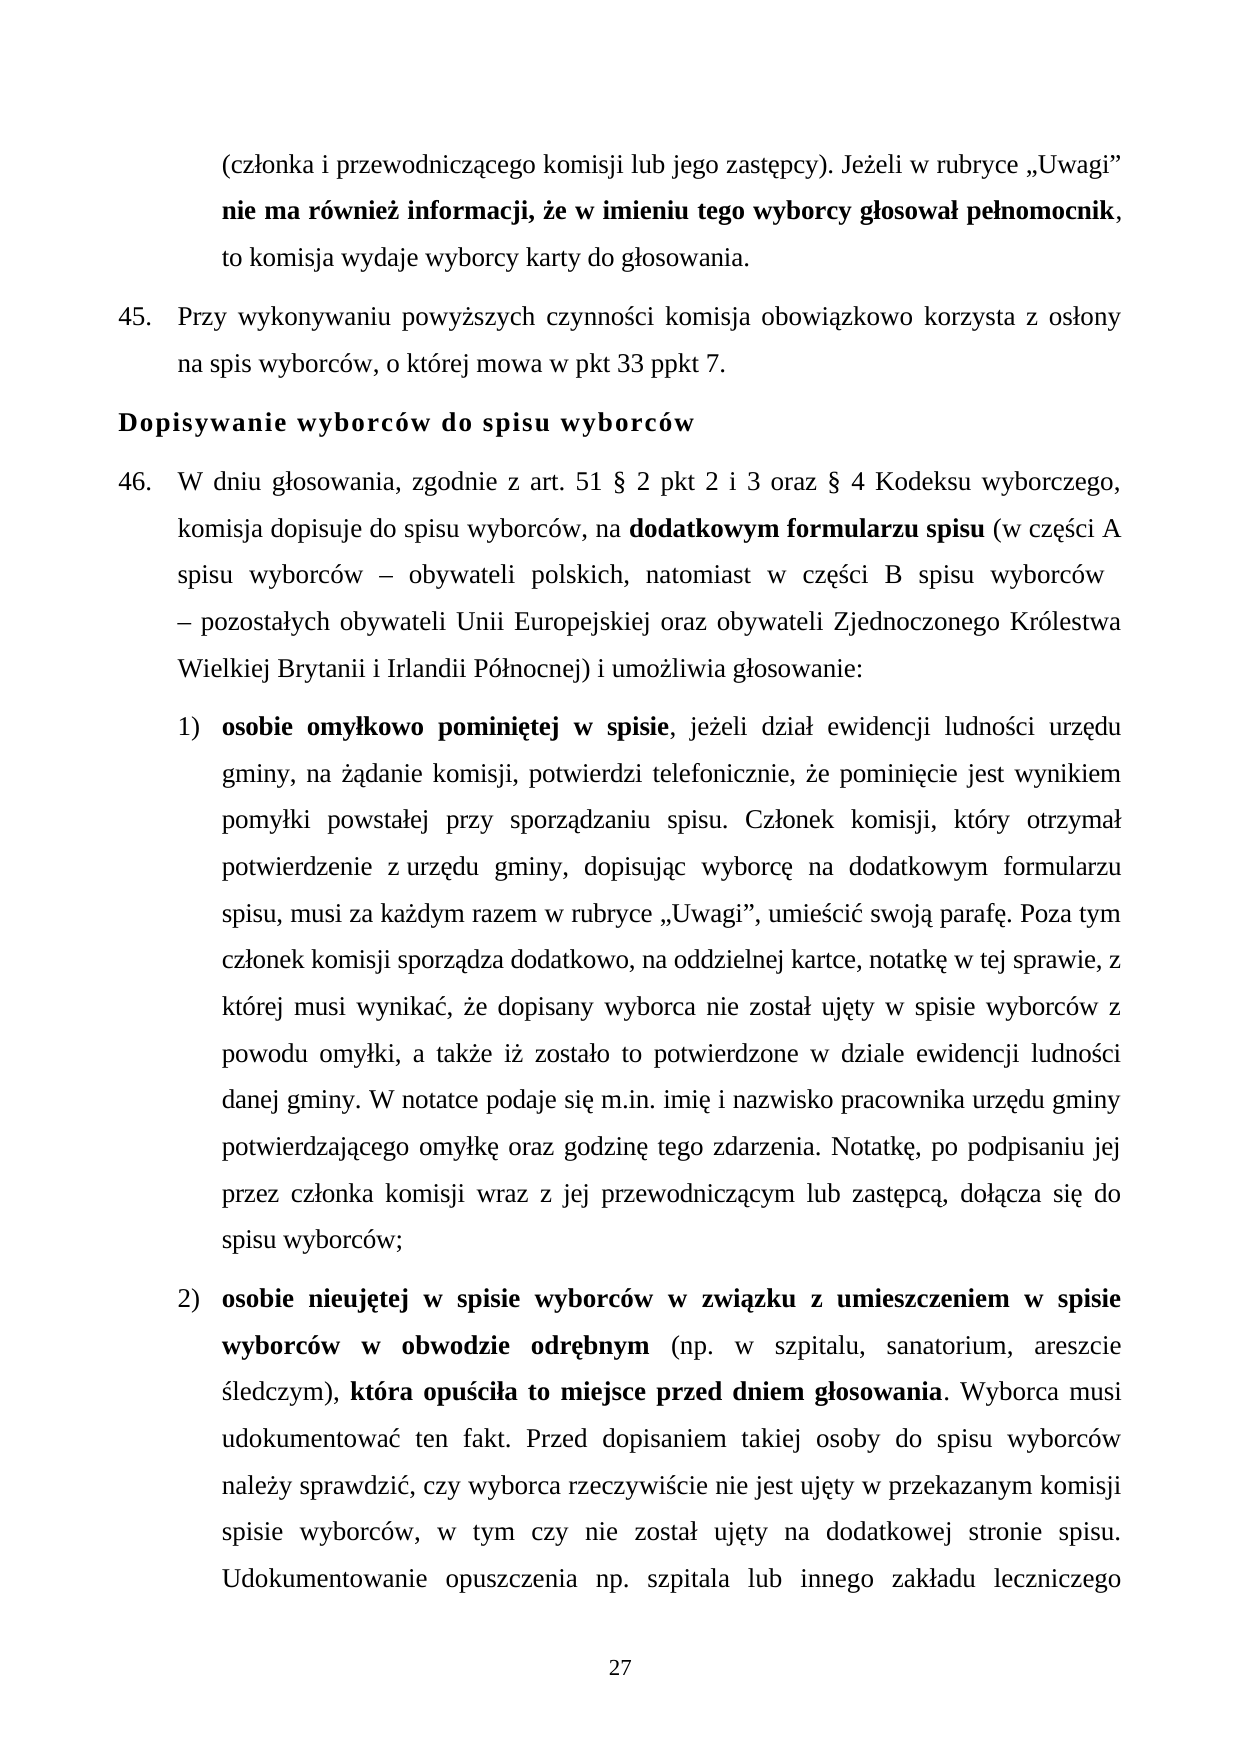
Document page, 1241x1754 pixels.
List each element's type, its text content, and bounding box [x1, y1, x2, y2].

list W dniu głosowania, zgodnie z art. 51 § 2 pkt 2 i 3 oraz § 4 Kodeksu wyborczego, komisja dopisuje do spisu wyborców, na dodatkowym formularzu spisu (w części A spisu wyborców – obywateli polskich, natomiast w części B spisu wyborców – pozostałych obywateli Unii Europejskiej oraz obywateli Zjednoczonego Królestwa Wielkiej Brytanii i Irlandii Północnej) i umożliwia głosowanie: [118, 465, 1122, 683]
list Przy wykonywaniu powyższych czynności komisja obowiązkowo korzysta z osłony na spis wyborców, o której mowa w pkt 33 ppkt 7. [118, 300, 1122, 378]
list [177, 148, 1122, 272]
text Dopisywanie wyborców do spisu wyborców [118, 406, 1122, 437]
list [177, 1282, 1122, 1593]
list osobie omyłkowo pominiętej w spisie, jeżeli dział ewidencji ludności urzędu gminy, na żądanie komisji, potwierdzi telefonicznie, że pominięcie jest wynikiem pomyłki powstałej przy sporządzaniu spisu. Członek komisji, który otrzymał potwierdzenie z urzędu gminy, dopisując wyborcę na dodatkowym formularzu spisu, musi za każdym razem w rubryce „Uwagi”, umieścić swoją parafę. Poza tym członek komisji sporządza dodatkowo, na oddzielnej kartce, notatkę w tej sprawie, z której musi wynikać, że dopisany wyborca nie został ujęty w spisie wyborców z powodu omyłki, a także iż zostało to potwierdzone w dziale ewidencji ludności danej gminy. W notatce podaje się m.in. imię i nazwisko pracownika urzędu gminy potwierdzającego omyłkę oraz godzinę tego zdarzenia. Notatkę, po podpisaniu jej przez członka komisji wraz z jej przewodniczącym lub zastępcą, dołącza się do spisu wyborców; [177, 710, 1122, 1255]
